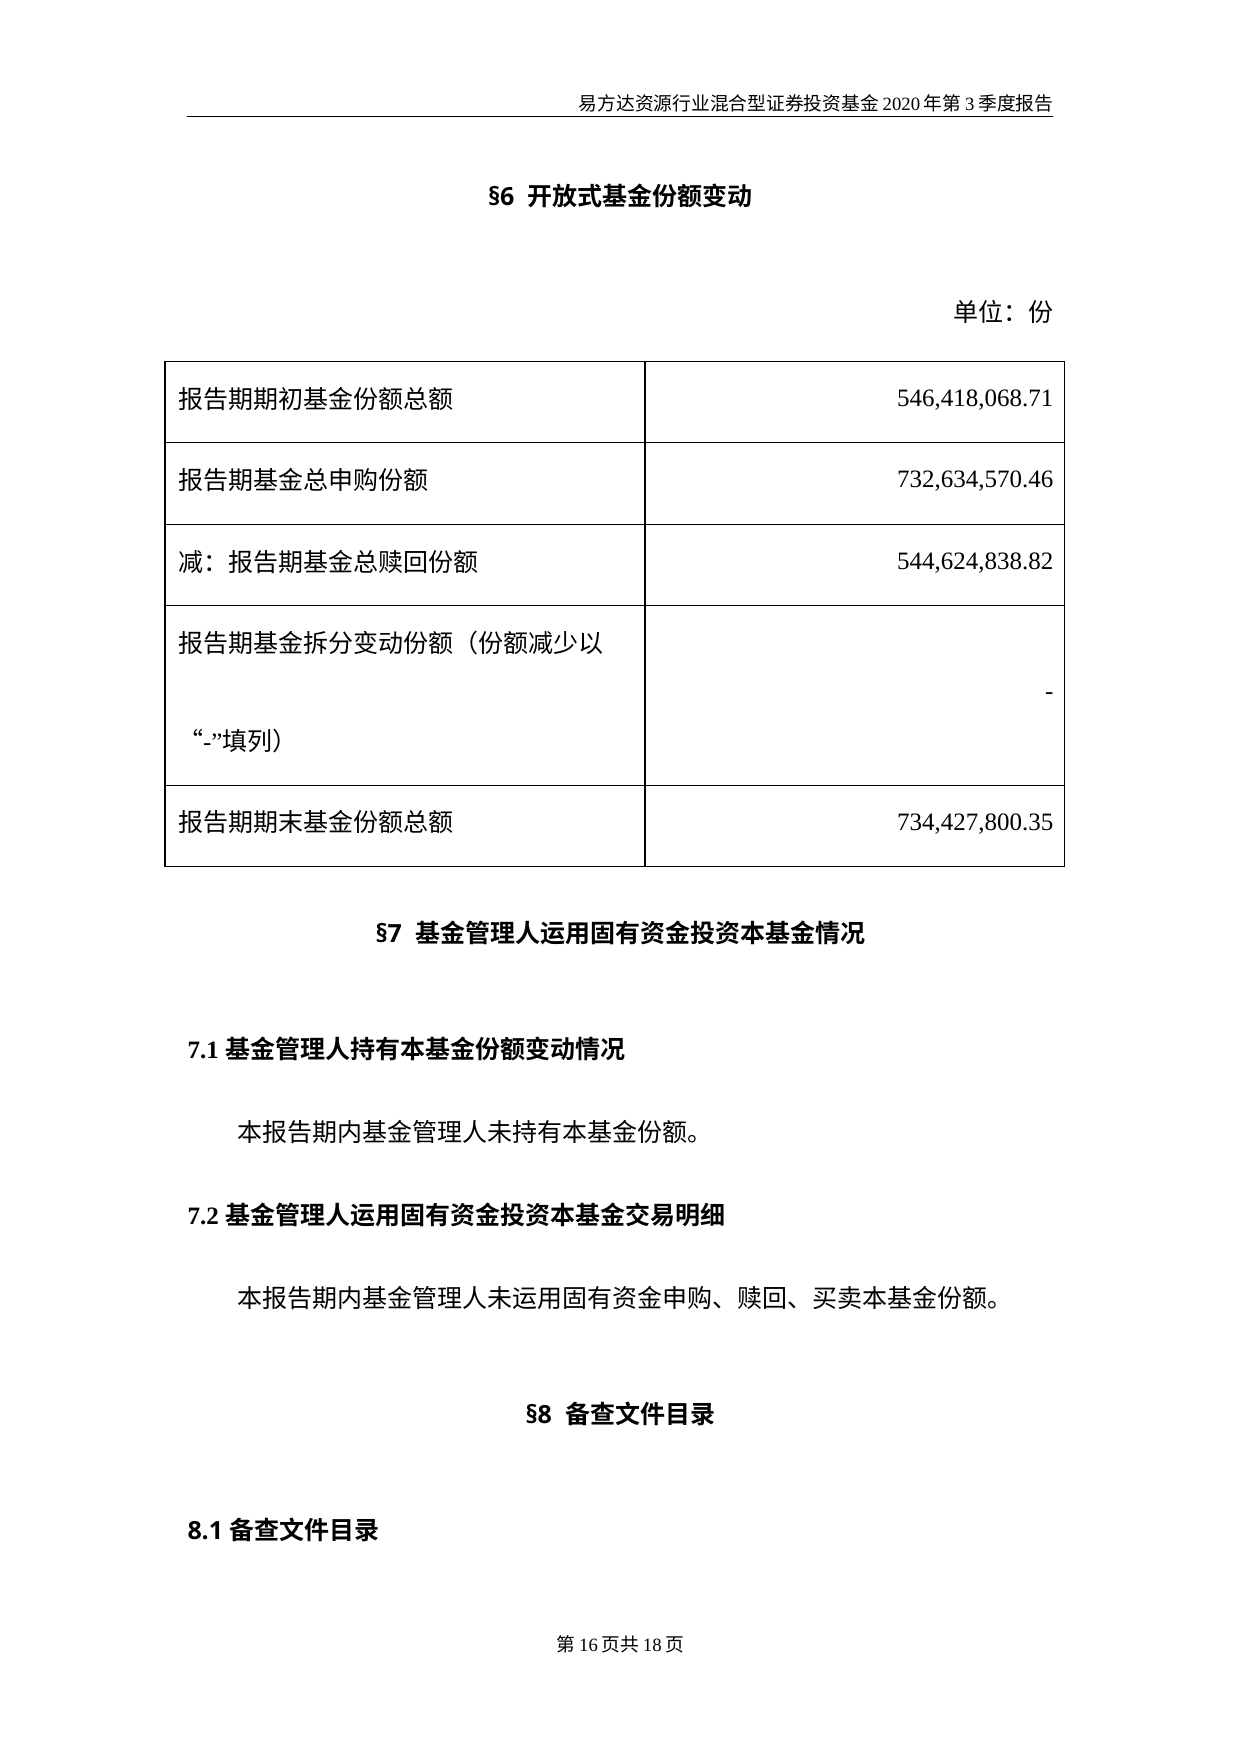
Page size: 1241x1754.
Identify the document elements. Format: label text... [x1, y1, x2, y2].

table_cell 报告期基金拆分变动份额（份额减少以“-”填列） [166, 606, 644, 784]
table_cell 报告期基金总申购份额 [166, 443, 644, 524]
table_header 报告期期初基金份额总额 [166, 362, 644, 442]
table_cell 减：报告期基金总赎回份额 [166, 525, 644, 605]
text 7.1 基金管理人持有本基金份额变动情况 [187, 1015, 1053, 1080]
text 7.2 基金管理人运用固有资金投资本基金交易明细 [187, 1181, 1053, 1246]
text 8.1 备查文件目录 [187, 1496, 1053, 1561]
table_cell 报告期期末基金份额总额 [166, 786, 644, 866]
table_cell 544,624,838.82 [646, 525, 1064, 605]
subtitle §6 开放式基金份额变动 [187, 162, 1053, 227]
table_cell 734,427,800.35 [646, 786, 1064, 866]
subtitle §8 备查文件目录 [187, 1380, 1053, 1445]
table_header 546,418,068.71 [646, 362, 1064, 442]
text 本报告期内基金管理人未持有本基金份额。 [187, 1098, 1053, 1163]
table_cell 732,634,570.46 [646, 443, 1064, 524]
text 本报告期内基金管理人未运用固有资金申购、赎回、买卖本基金份额。 [187, 1264, 1053, 1329]
text 单位：份 [189, 278, 1053, 343]
table_cell - [646, 606, 1064, 784]
subtitle §7 基金管理人运用固有资金投资本基金情况 [187, 899, 1053, 964]
